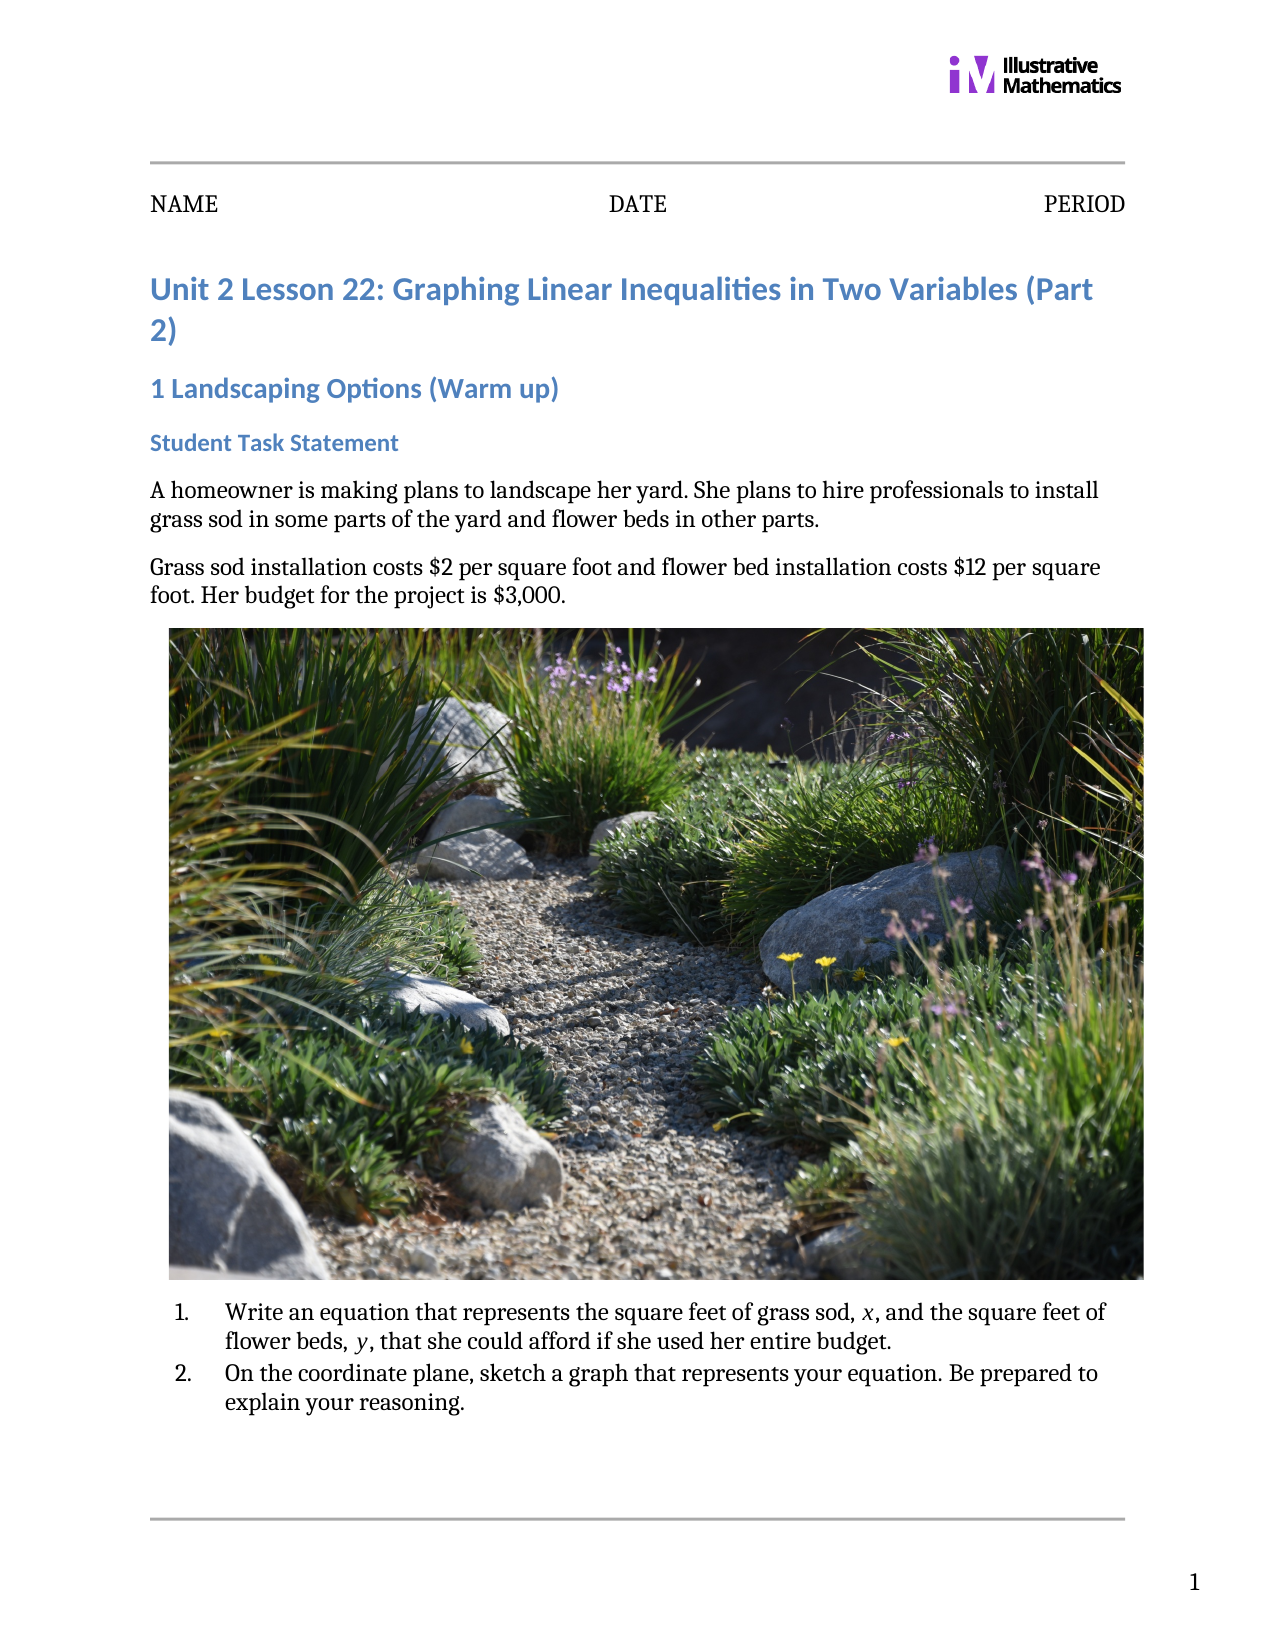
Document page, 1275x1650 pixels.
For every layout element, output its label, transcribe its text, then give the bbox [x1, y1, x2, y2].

subtitle Unit 2 Lesson 22: Graphing Linear Inequalities in Two Variables (Part 2) [150, 268, 1125, 350]
picture [168, 628, 1144, 1280]
subtitle 1 Landscaping Options (Warm up) [150, 371, 1125, 406]
text Grass sod installation costs $2 per square foot and flower bed installation costs $12 per square foot. Her budget for the project is $3,000. [150, 553, 1125, 610]
subtitle Student Task Statement [150, 427, 1125, 458]
list Write an equation that represents the square feet of grass sod, , and the square feet of flower beds, , that she could afford if she used her entire budget. [175, 1298, 1125, 1356]
text A homeowner is making plans to landscape her yard. She plans to hire professionals to install grass sod in some parts of the yard and flower beds in other parts. [150, 476, 1125, 534]
list On the coordinate plane, sketch a graph that represents your equation. Be prepared to explain your reasoning. [175, 1359, 1125, 1417]
picture [949, 55, 1121, 93]
